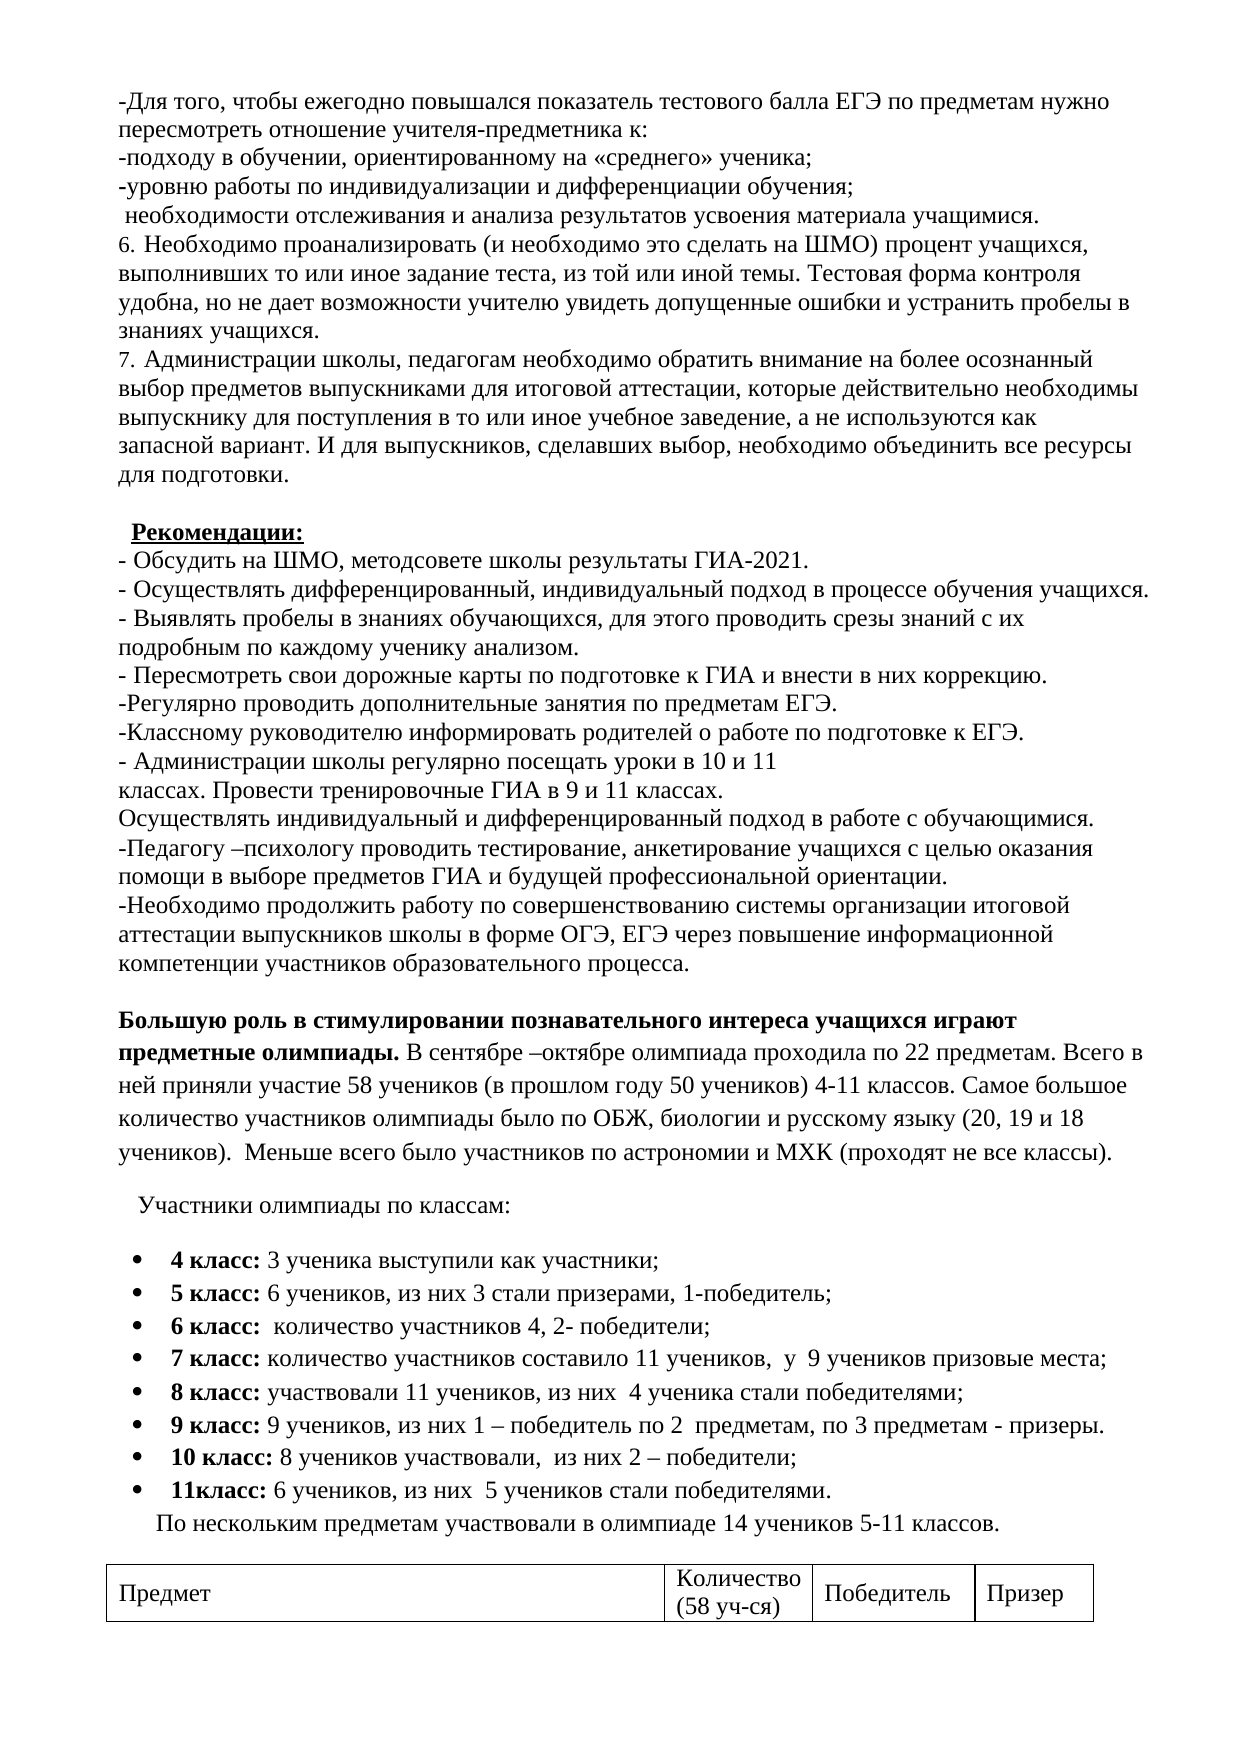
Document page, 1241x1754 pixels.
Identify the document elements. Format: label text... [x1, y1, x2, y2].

list 9 класс: 9 учеников, из них 1 – победитель по 2 предметам, по 3 предметам - призеры. [133, 1410, 1194, 1438]
text предметные олимпиады. В сентябре –октябре олимпиада проходила по 22 предметам. Всего в ней приняли участие 58 учеников (в прошлом году 50 учеников) 4-11 классов. Самое большое количество участников олимпиады было по ОБЖ, биологии и русскому языку (20, 19 и 18 учеников). Меньше всего было участников по астрономии и МХК (проходят не все классы). [118, 1037, 1151, 1165]
table_header Призер [976, 1565, 1093, 1621]
text -Регулярно проводить дополнительные занятия по предметам ЕГЭ. [118, 689, 1194, 717]
list 10 класс: 8 учеников участвовали, из них 2 – победители; [133, 1442, 1194, 1471]
subtitle Большую роль в стимулировании познавательного интереса учащихся играют [118, 1005, 1194, 1034]
list 11класс: 6 учеников, из них 5 учеников стали победителями. [133, 1476, 1194, 1504]
list 8 класс: участвовали 11 учеников, из них 4 ученика стали победителями; [133, 1377, 1194, 1405]
list Администрации школы, педагогам необходимо обратить внимание на более осознанный выбор предметов выпускниками для итоговой аттестации, которые действительно необходимы выпускнику для поступления в то или иное учебное заведение, а не используются как запасной вариант. И для выпускников, сделавших выбор, необходимо объединить все ресурсы для подготовки. [118, 344, 1139, 488]
text Осуществлять индивидуальный и дифференцированный подход в работе с обучающимися. [118, 804, 1194, 833]
list Обсудить на ШМО, методсовете школы результаты ГИА-2021. [118, 546, 1194, 574]
text Участники олимпиады по классам: [137, 1190, 1194, 1219]
text -Педагогу –психологу проводить тестирование, анкетирование учащихся с целью оказания помощи в выборе предметов ГИА и будущей профессиональной ориентации. [118, 833, 1095, 890]
list Осуществлять дифференцированный, индивидуальный подход в процессе обучения учащихся. [118, 574, 1194, 603]
list 5 класс: 6 учеников, из них 3 стали призерами, 1-победитель; [133, 1278, 1194, 1307]
text необходимости отслеживания и анализа результатов усвоения материала учащимися. [124, 200, 1194, 229]
text -подходу в обучении, ориентированному на «среднего» ученика; [118, 143, 1194, 171]
text -Необходимо продолжить работу по совершенствованию системы организации итоговой аттестации выпускников школы в форме ОГЭ, ЕГЭ через повышение информационной компетенции участников образовательного процесса. [118, 890, 1072, 976]
list 6 класс: количество участников 4, 2- победители; [133, 1311, 1194, 1340]
table_header Количество (58 уч-ся) [665, 1565, 812, 1621]
text -уровню работы по индивидуализации и дифференциации обучения; [118, 172, 1194, 200]
list 7 класс: количество участников составило 11 учеников, у 9 учеников призовые места; [133, 1343, 1194, 1372]
list 4 класс: 3 ученика выступили как участники; [133, 1245, 1194, 1273]
list Пересмотреть свои дорожные карты по подготовке к ГИА и внести в них коррекцию. [118, 661, 1194, 689]
text -Для того, чтобы ежегодно повышался показатель тестового балла ЕГЭ по предметам нужно пересмотреть отношение учителя-предметника к: [118, 86, 1112, 143]
list Администрации школы регулярно посещать уроки в 10 и 11 классах. Провести тренировочные ГИА в 9 и 11 классах. [118, 746, 869, 804]
table_header Предмет [107, 1565, 664, 1621]
text -Классному руководителю информировать родителей о работе по подготовке к ЕГЭ. [118, 717, 1194, 746]
text По нескольким предметам участвовали в олимпиаде 14 учеников 5-11 классов. [156, 1508, 1194, 1537]
text Рекомендации: [131, 517, 1194, 546]
table_header Победитель [813, 1565, 974, 1621]
list Необходимо проанализировать (и необходимо это сделать на ШМО) процент учащихся, выполнивших то или иное задание теста, из той или иной темы. Тестовая форма контроля удобна, но не дает возможности учителю увидеть допущенные ошибки и устранить пробелы в знаниях учащихся. [118, 229, 1131, 344]
list Выявлять пробелы в знаниях обучающихся, для этого проводить срезы знаний с их подробным по каждому ученику анализом. [118, 603, 1025, 661]
